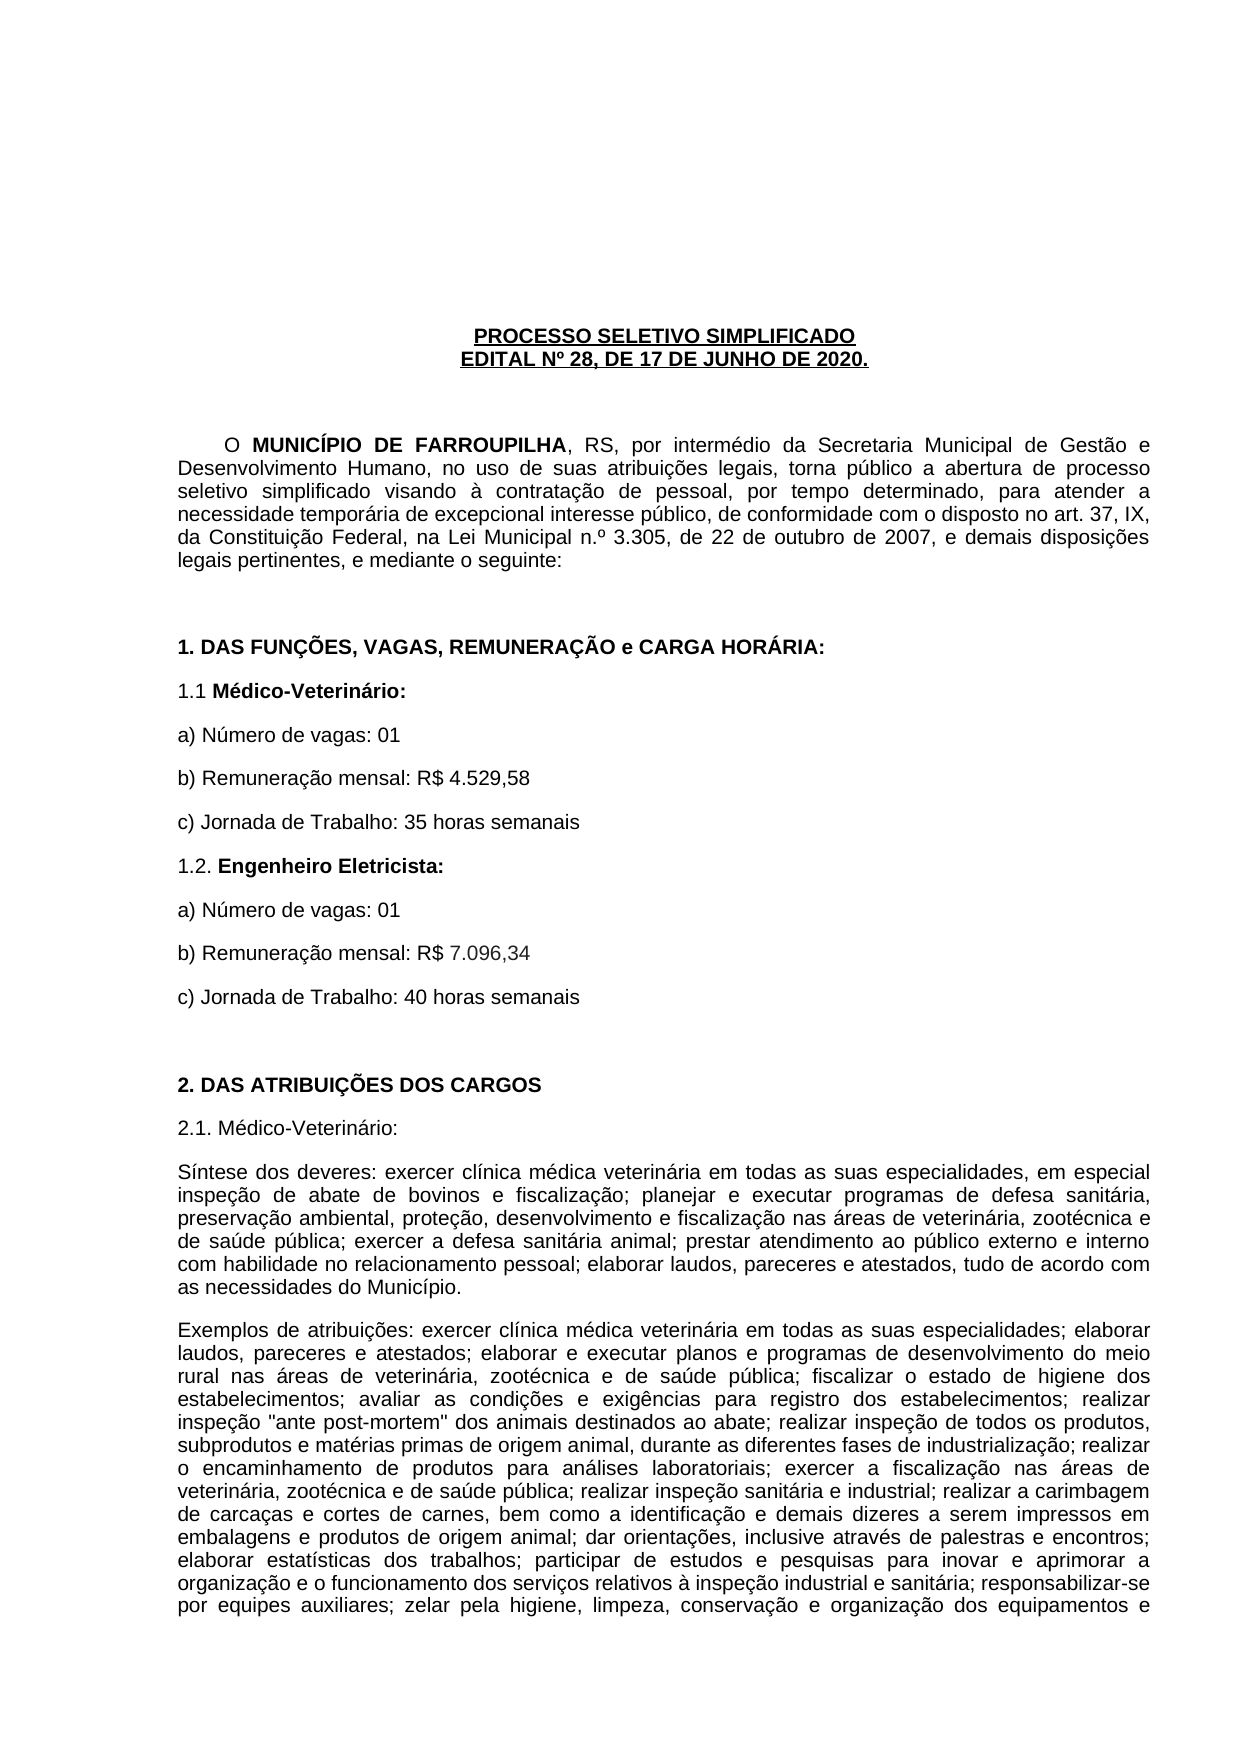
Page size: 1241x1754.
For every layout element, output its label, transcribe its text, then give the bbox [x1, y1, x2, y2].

text b) Remuneração mensal: R$ 7.096,34 [177, 942, 1152, 965]
text 2.1. Médico-Veterinário: [177, 1117, 1152, 1140]
text Síntese dos deveres: exercer clínica médica veterinária em todas as suas especialidades, em especial inspeção de abate de bovinos e fiscalização; planejar e executar programas de defesa sanitária, preservação ambiental, proteção, desenvolvimento e fiscalização nas áreas de veterinária, zootécnica e de saúde pública; exercer a defesa sanitária animal; prestar atendimento ao público externo e interno com habilidade no relacionamento pessoal; elaborar laudos, pareceres e atestados, tudo de acordo com as necessidades do Município. [177, 1161, 1152, 1299]
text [177, 1319, 1152, 1617]
text b) Remuneração mensal: R$ 4.529,58 [177, 767, 1152, 790]
text 1.2. Engenheiro Eletricista: [177, 855, 1152, 878]
text c) Jornada de Trabalho: 40 horas semanais [177, 986, 1152, 1009]
text O MUNICÍPIO DE FARROUPILHA, RS, por intermédio da Secretaria Municipal de Gestão e Desenvolvimento Humano, no uso de suas atribuições legais, torna público a abertura de processo seletivo simplificado visando à contratação de pessoal, por tempo determinado, para atender a necessidade temporária de excepcional interesse público, de conformidade com o disposto no art. 37, IX, da Constituição Federal, na Lei Municipal n.º 3.305, de 22 de outubro de 2007, e demais disposições legais pertinentes, e mediante o seguinte: [177, 434, 1152, 572]
text 1.1 Médico-Veterinário: [177, 680, 1152, 703]
text 2. DAS ATRIBUIÇÕES DOS CARGOS [177, 1074, 1152, 1097]
text 1. DAS FUNÇÕES, VAGAS, REMUNERAÇÃO e CARGA HORÁRIA: [177, 636, 1152, 659]
text PROCESSO SELETIVO SIMPLIFICADO [177, 325, 1152, 348]
text c) Jornada de Trabalho: 35 horas semanais [177, 811, 1152, 834]
text EDITAL Nº 28, DE 17 DE JUNHO DE 2020. [177, 348, 1152, 371]
text a) Número de vagas: 01 [177, 724, 1152, 747]
text a) Número de vagas: 01 [177, 899, 1152, 922]
